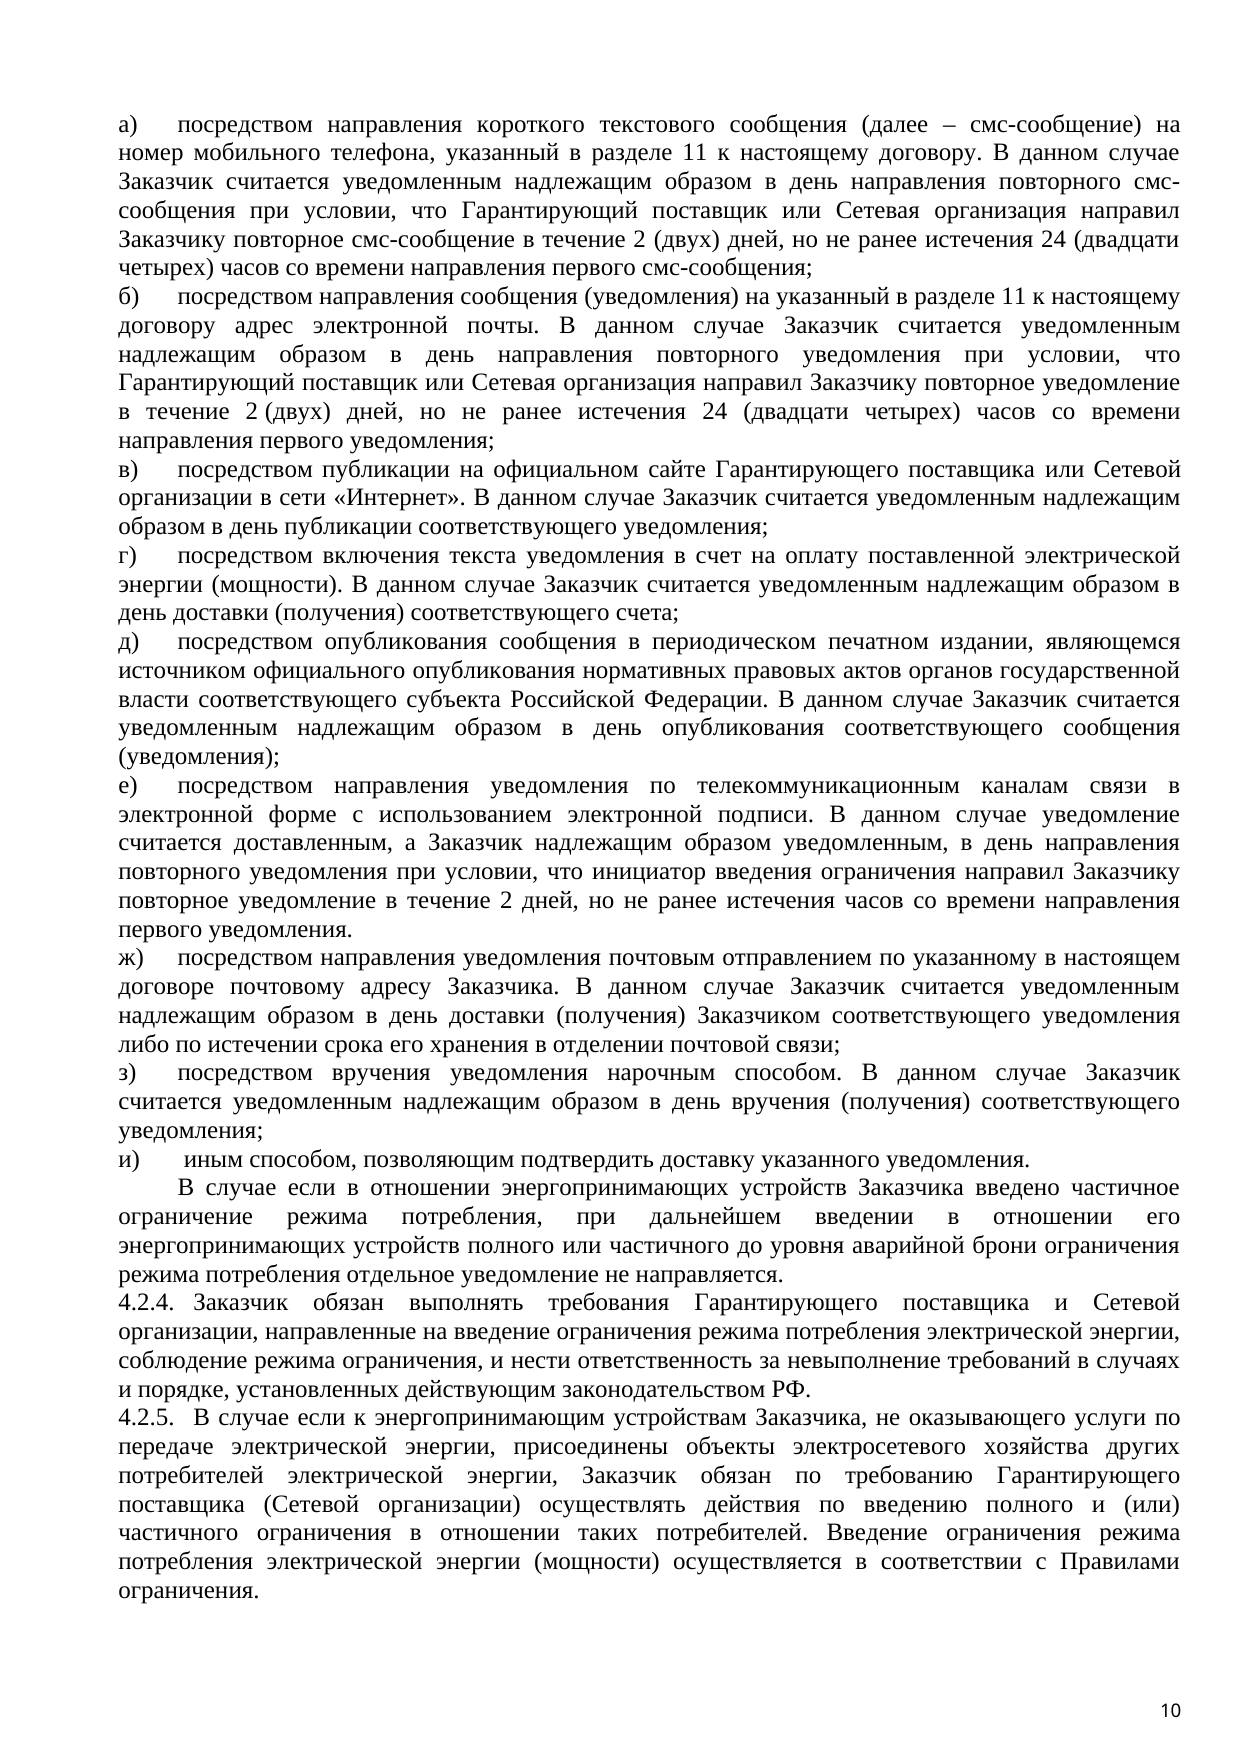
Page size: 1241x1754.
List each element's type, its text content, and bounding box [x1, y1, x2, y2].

text В случае если в отношении энергопринимающих устройств Заказчика введено частичное ограничение режима потребления, при дальнейшем введении в отношении его энергопринимающих устройств полного или частичного до уровня аварийной брони ограничения режима потребления отдельное уведомление не направляется. [118, 1172, 1181, 1287]
list посредством вручения уведомления нарочным способом. В данном случае Заказчик считается уведомленным надлежащим образом в день вручения (получения) соответствующего уведомления; [118, 1057, 1181, 1144]
list посредством направления уведомления почтовым отправлением по указанному в настоящем договоре почтовому адресу Заказчика. В данном случае Заказчик считается уведомленным надлежащим образом в день доставки (получения) Заказчиком соответствующего уведомления либо по истечении срока его хранения в отделении почтовой связи; [118, 942, 1181, 1057]
list посредством направления короткого текстового сообщения (далее – смс-сообщение) на номер мобильного телефона, указанный в разделе 11 к настоящему договору. В данном случае Заказчик считается уведомленным надлежащим образом в день направления повторного смс-сообщения при условии, что Гарантирующий поставщик или Сетевая организация направил Заказчику повторное смс-сообщение в течение 2 (двух) дней, но не ранее истечения 24 (двадцати четырех) часов со времени направления первого смс-сообщения; [118, 109, 1181, 281]
list посредством публикации на официальном сайте Гарантирующего поставщика или Сетевой организации в сети «Интернет». В данном случае Заказчик считается уведомленным надлежащим образом в день публикации соответствующего уведомления; [118, 454, 1181, 540]
list посредством включения текста уведомления в счет на оплату поставленной электрической энергии (мощности). В данном случае Заказчик считается уведомленным надлежащим образом в день доставки (получения) соответствующего счета; [118, 540, 1181, 626]
list Заказчик обязан выполнять требования Гарантирующего поставщика и Сетевой организации, направленные на введение ограничения режима потребления электрической энергии, соблюдение режима ограничения, и нести ответственность за невыполнение требований в случаях и порядке, установленных действующим законодательством РФ. [118, 1287, 1181, 1402]
list посредством опубликования сообщения в периодическом печатном издании, являющемся источником официального опубликования нормативных правовых актов органов государственной власти соответствующего субъекта Российской Федерации. В данном случае Заказчик считается уведомленным надлежащим образом в день опубликования соответствующего сообщения (уведомления); [118, 626, 1181, 770]
list посредством направления сообщения (уведомления) на указанный в разделе 11 к настоящему договору адрес электронной почты. В данном случае Заказчик считается уведомленным надлежащим образом в день направления повторного уведомления при условии, что Гарантирующий поставщик или Сетевая организация направил Заказчику повторное уведомление в течение 2 (двух) дней, но не ранее истечения 24 (двадцати четырех) часов со времени направления первого уведомления; [118, 281, 1181, 454]
list В случае если к энергопринимающим устройствам Заказчика, не оказывающего услуги по передаче электрической энергии, присоединены объекты электросетевого хозяйства других потребителей электрической энергии, Заказчик обязан по требованию Гарантирующего поставщика (Сетевой организации) осуществлять действия по введению полного и (или) частичного ограничения в отношении таких потребителей. Введение ограничения режима потребления электрической энергии (мощности) осуществляется в соответствии с Правилами ограничения. [118, 1402, 1181, 1604]
list посредством направления уведомления по телекоммуникационным каналам связи в электронной форме с использованием электронной подписи. В данном случае уведомление считается доставленным, а Заказчик надлежащим образом уведомленным, в день направления повторного уведомления при условии, что инициатор введения ограничения направил Заказчику повторное уведомление в течение 2 дней, но не ранее истечения часов со времени направления первого уведомления. [118, 770, 1181, 942]
list иным способом, позволяющим подтвердить доставку указанного уведомления. [118, 1144, 1181, 1172]
